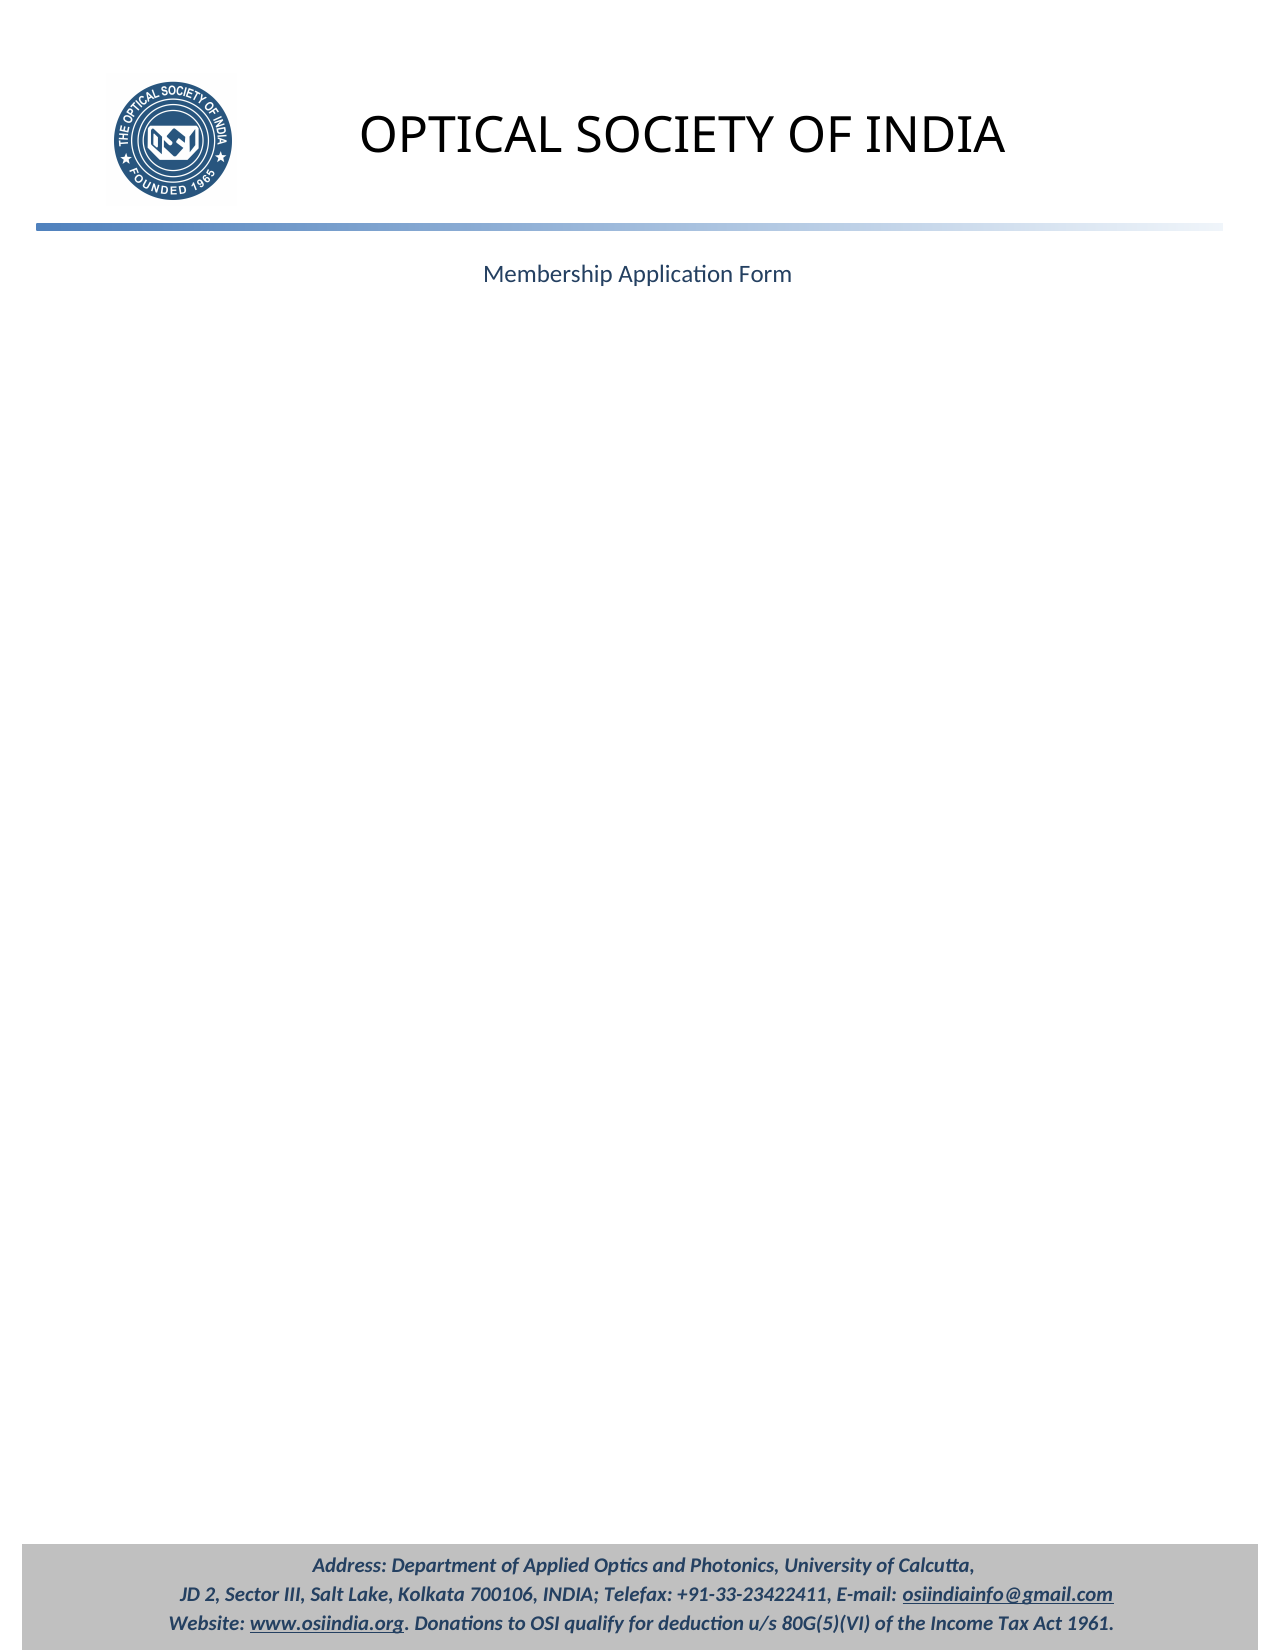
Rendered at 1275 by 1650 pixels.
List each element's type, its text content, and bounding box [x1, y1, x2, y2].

picture [105, 73, 238, 206]
text Membership Application Form [150, 258, 1125, 289]
